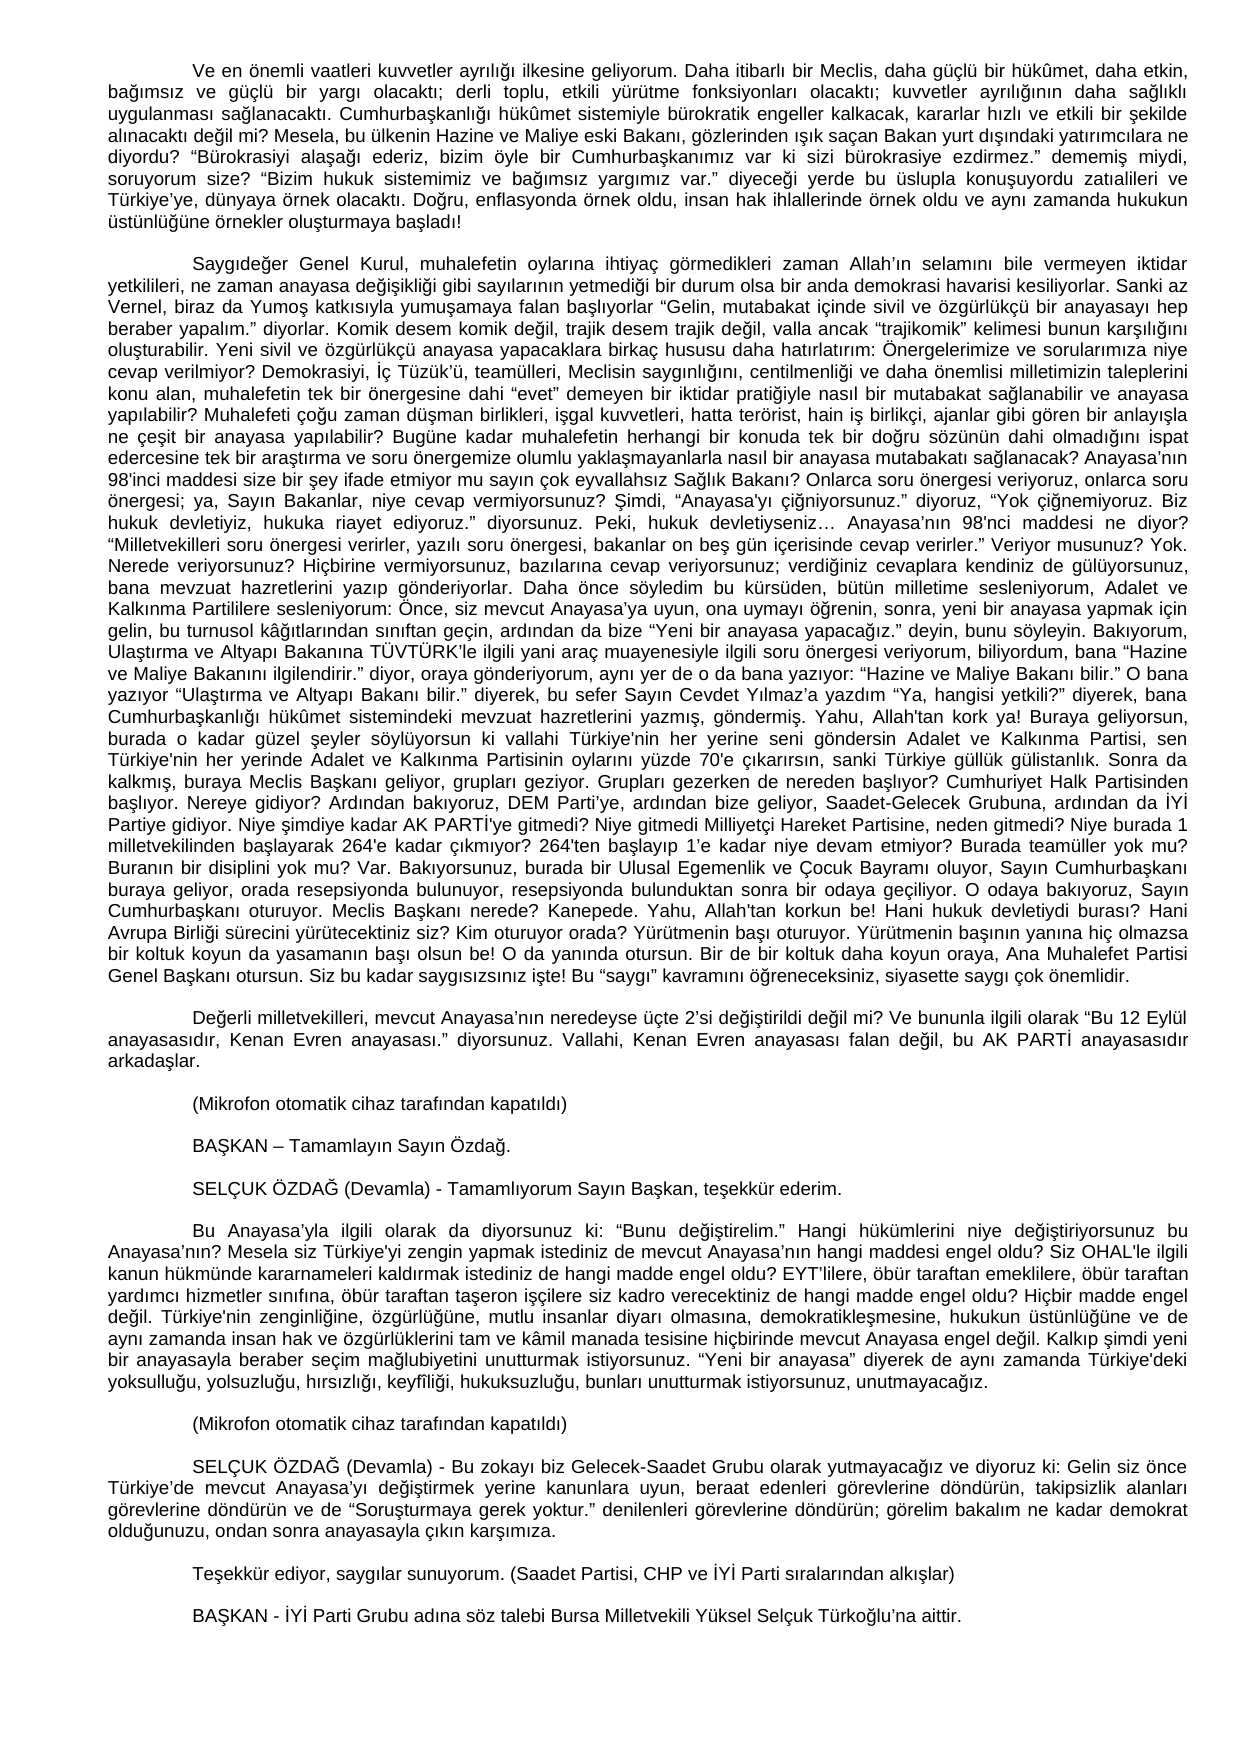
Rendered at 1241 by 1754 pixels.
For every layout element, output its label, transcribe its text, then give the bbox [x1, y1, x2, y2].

text BAŞKAN – Tamamlayın Sayın Özdağ. [108, 1135, 1189, 1156]
text SELÇUK ÖZDAĞ (Devamla) - Bu zokayı biz Gelecek-Saadet Grubu olarak yutmayacağız ve diyoruz ki: Gelin siz önce Türkiye’de mevcut Anayasa’yı değiştirmek yerine kanunlara uyun, beraat edenleri görevlerine döndürün, takipsizlik alanları görevlerine döndürün ve de “Soruşturmaya gerek yoktur.” denilenleri görevlerine döndürün; görelim bakalım ne kadar demokrat olduğunuzu, ondan sonra anayasayla çıkın karşımıza. [108, 1455, 1189, 1542]
text (Mikrofon otomatik cihaz tarafından kapatıldı) [108, 1413, 1189, 1434]
text BAŞKAN - İYİ Parti Grubu adına söz talebi Bursa Milletvekili Yüksel Selçuk Türkoğlu’na aittir. [108, 1605, 1189, 1626]
text (Mikrofon otomatik cihaz tarafından kapatıldı) [108, 1092, 1189, 1114]
text Bu Anayasa’yla ilgili olarak da diyorsunuz ki: “Bunu değiştirelim.” Hangi hükümlerini niye değiştiriyorsunuz bu Anayasa’nın? Mesela siz Türkiye'yi zengin yapmak istediniz de mevcut Anayasa’nın hangi maddesi engel oldu? Siz OHAL'le ilgili kanun hükmünde kararnameleri kaldırmak istediniz de hangi madde engel oldu? EYT’lilere, öbür taraftan emeklilere, öbür taraftan yardımcı hizmetler sınıfına, öbür taraftan taşeron işçilere siz kadro verecektiniz de hangi madde engel oldu? Hiçbir madde engel değil. Türkiye'nin zenginliğine, özgürlüğüne, mutlu insanlar diyarı olmasına, demokratikleşmesine, hukukun üstünlüğüne ve de aynı zamanda insan hak ve özgürlüklerini tam ve kâmil manada tesisine hiçbirinde mevcut Anayasa engel değil. Kalkıp şimdi yeni bir anayasayla beraber seçim mağlubiyetini unutturmak istiyorsunuz. “Yeni bir anayasa” diyerek de aynı zamanda Türkiye'deki yoksulluğu, yolsuzluğu, hırsızlığı, keyfîliği, hukuksuzluğu, bunları unutturmak istiyorsunuz, unutmayacağız. [108, 1220, 1189, 1392]
text Değerli milletvekilleri, mevcut Anayasa’nın neredeyse üçte 2’si değiştirildi değil mi? Ve bununla ilgili olarak “Bu 12 Eylül anayasasıdır, Kenan Evren anayasası.” diyorsunuz. Vallahi, Kenan Evren anayasası falan değil, bu AK PARTİ anayasasıdır arkadaşlar. [108, 1007, 1189, 1072]
text Teşekkür ediyor, saygılar sunuyorum. (Saadet Partisi, CHP ve İYİ Parti sıralarından alkışlar) [108, 1562, 1189, 1584]
text Saygıdeğer Genel Kurul, muhalefetin oylarına ihtiyaç görmedikleri zaman Allah’ın selamını bile vermeyen iktidar yetkilileri, ne zaman anayasa değişikliği gibi sayılarının yetmediği bir durum olsa bir anda demokrasi havarisi kesiliyorlar. Sanki az Vernel, biraz da Yumoş katkısıyla yumuşamaya falan başlıyorlar “Gelin, mutabakat içinde sivil ve özgürlükçü bir anayasayı hep beraber yapalım.” diyorlar. Komik desem komik değil, trajik desem trajik değil, valla ancak “trajikomik” kelimesi bunun karşılığını oluşturabilir. Yeni sivil ve özgürlükçü anayasa yapacaklara birkaç hususu daha hatırlatırım: Önergelerimize ve sorularımıza niye cevap verilmiyor? Demokrasiyi, İç Tüzük’ü, teamülleri, Meclisin saygınlığını, centilmenliği ve daha önemlisi milletimizin taleplerini konu alan, muhalefetin tek bir önergesine dahi “evet” demeyen bir iktidar pratiğiyle nasıl bir mutabakat sağlanabilir ve anayasa yapılabilir? Muhalefeti çoğu zaman düşman birlikleri, işgal kuvvetleri, hatta terörist, hain iş birlikçi, ajanlar gibi gören bir anlayışla ne çeşit bir anayasa yapılabilir? Bugüne kadar muhalefetin herhangi bir konuda tek bir doğru sözünün dahi olmadığını ispat edercesine tek bir araştırma ve soru önergemize olumlu yaklaşmayanlarla nasıl bir anayasa mutabakatı sağlanacak? Anayasa’nın 98'inci maddesi size bir şey ifade etmiyor mu sayın çok eyvallahsız Sağlık Bakanı? Onlarca soru önergesi veriyoruz, onlarca soru önergesi; ya, Sayın Bakanlar, niye cevap vermiyorsunuz? Şimdi, “Anayasa'yı çiğniyorsunuz.” diyoruz, “Yok çiğnemiyoruz. Biz hukuk devletiyiz, hukuka riayet ediyoruz.” diyorsunuz. Peki, hukuk devletiyseniz… Anayasa’nın 98'nci maddesi ne diyor? “Milletvekilleri soru önergesi verirler, yazılı soru önergesi, bakanlar on beş gün içerisinde cevap verirler.” Veriyor musunuz? Yok. Nerede veriyorsunuz? Hiçbirine vermiyorsunuz, bazılarına cevap veriyorsunuz; verdiğiniz cevaplara kendiniz de gülüyorsunuz, bana mevzuat hazretlerini yazıp gönderiyorlar. Daha önce söyledim bu kürsüden, bütün milletime sesleniyorum, Adalet ve Kalkınma Partililere sesleniyorum: Önce, siz mevcut Anayasa’ya uyun, ona uymayı öğrenin, sonra, yeni bir anayasa yapmak için gelin, bu turnusol kâğıtlarından sınıftan geçin, ardından da bize “Yeni bir anayasa yapacağız.” deyin, bunu söyleyin. Bakıyorum, Ulaştırma ve Altyapı Bakanına TÜVTÜRK’le ilgili yani araç muayenesiyle ilgili soru önergesi veriyorum, biliyordum, bana “Hazine ve Maliye Bakanını ilgilendirir.” diyor, oraya gönderiyorum, aynı yer de o da bana yazıyor: “Hazine ve Maliye Bakanı bilir.” O bana yazıyor “Ulaştırma ve Altyapı Bakanı bilir.” diyerek, bu sefer Sayın Cevdet Yılmaz’a yazdım “Ya, hangisi yetkili?” diyerek, bana Cumhurbaşkanlığı hükûmet sistemindeki mevzuat hazretlerini yazmış, göndermiş. Yahu, Allah'tan kork ya! Buraya geliyorsun, burada o kadar güzel şeyler söylüyorsun ki vallahi Türkiye'nin her yerine seni göndersin Adalet ve Kalkınma Partisi, sen Türkiye'nin her yerinde Adalet ve Kalkınma Partisinin oylarını yüzde 70'e çıkarırsın, sanki Türkiye güllük gülistanlık. Sonra da kalkmış, buraya Meclis Başkanı geliyor, grupları geziyor. Grupları gezerken de nereden başlıyor? Cumhuriyet Halk Partisinden başlıyor. Nereye gidiyor? Ardından bakıyoruz, DEM Parti’ye, ardından bize geliyor, Saadet-Gelecek Grubuna, ardından da İYİ Partiye gidiyor. Niye şimdiye kadar AK PARTİ'ye gitmedi? Niye gitmedi Milliyetçi Hareket Partisine, neden gitmedi? Niye burada 1 milletvekilinden başlayarak 264'e kadar çıkmıyor? 264'ten başlayıp 1’e kadar niye devam etmiyor? Burada teamüller yok mu? Buranın bir disiplini yok mu? Var. Bakıyorsunuz, burada bir Ulusal Egemenlik ve Çocuk Bayramı oluyor, Sayın Cumhurbaşkanı buraya geliyor, orada resepsiyonda bulunuyor, resepsiyonda bulunduktan sonra bir odaya geçiliyor. O odaya bakıyoruz, Sayın Cumhurbaşkanı oturuyor. Meclis Başkanı nerede? Kanepede. Yahu, Allah'tan korkun be! Hani hukuk devletiydi burası? Hani Avrupa Birliği sürecini yürütecektiniz siz? Kim oturuyor orada? Yürütmenin başı oturuyor. Yürütmenin başının yanına hiç olmazsa bir koltuk koyun da yasamanın başı olsun be! O da yanında otursun. Bir de bir koltuk daha koyun oraya, Ana Muhalefet Partisi Genel Başkanı otursun. Siz bu kadar saygısızsınız işte! Bu “saygı” kavramını öğreneceksiniz, siyasette saygı çok önemlidir. [108, 253, 1189, 986]
text SELÇUK ÖZDAĞ (Devamla) - Tamamlıyorum Sayın Başkan, teşekkür ederim. [108, 1177, 1189, 1199]
text Ve en önemli vaatleri kuvvetler ayrılığı ilkesine geliyorum. Daha itibarlı bir Meclis, daha güçlü bir hükûmet, daha etkin, bağımsız ve güçlü bir yargı olacaktı; derli toplu, etkili yürütme fonksiyonları olacaktı; kuvvetler ayrılığının daha sağlıklı uygulanması sağlanacaktı. Cumhurbaşkanlığı hükûmet sistemiyle bürokratik engeller kalkacak, kararlar hızlı ve etkili bir şekilde alınacaktı değil mi? Mesela, bu ülkenin Hazine ve Maliye eski Bakanı, gözlerinden ışık saçan Bakan yurt dışındaki yatırımcılara ne diyordu? “Bürokrasiyi alaşağı ederiz, bizim öyle bir Cumhurbaşkanımız var ki sizi bürokrasiye ezdirmez.” dememiş miydi, soruyorum size? “Bizim hukuk sistemimiz ve bağımsız yargımız var.” diyeceği yerde bu üslupla konuşuyordu zatıalileri ve Türkiye’ye, dünyaya örnek olacaktı. Doğru, enflasyonda örnek oldu, insan hak ihlallerinde örnek oldu ve aynı zamanda hukukun üstünlüğüne örnekler oluşturmaya başladı! [108, 60, 1189, 232]
